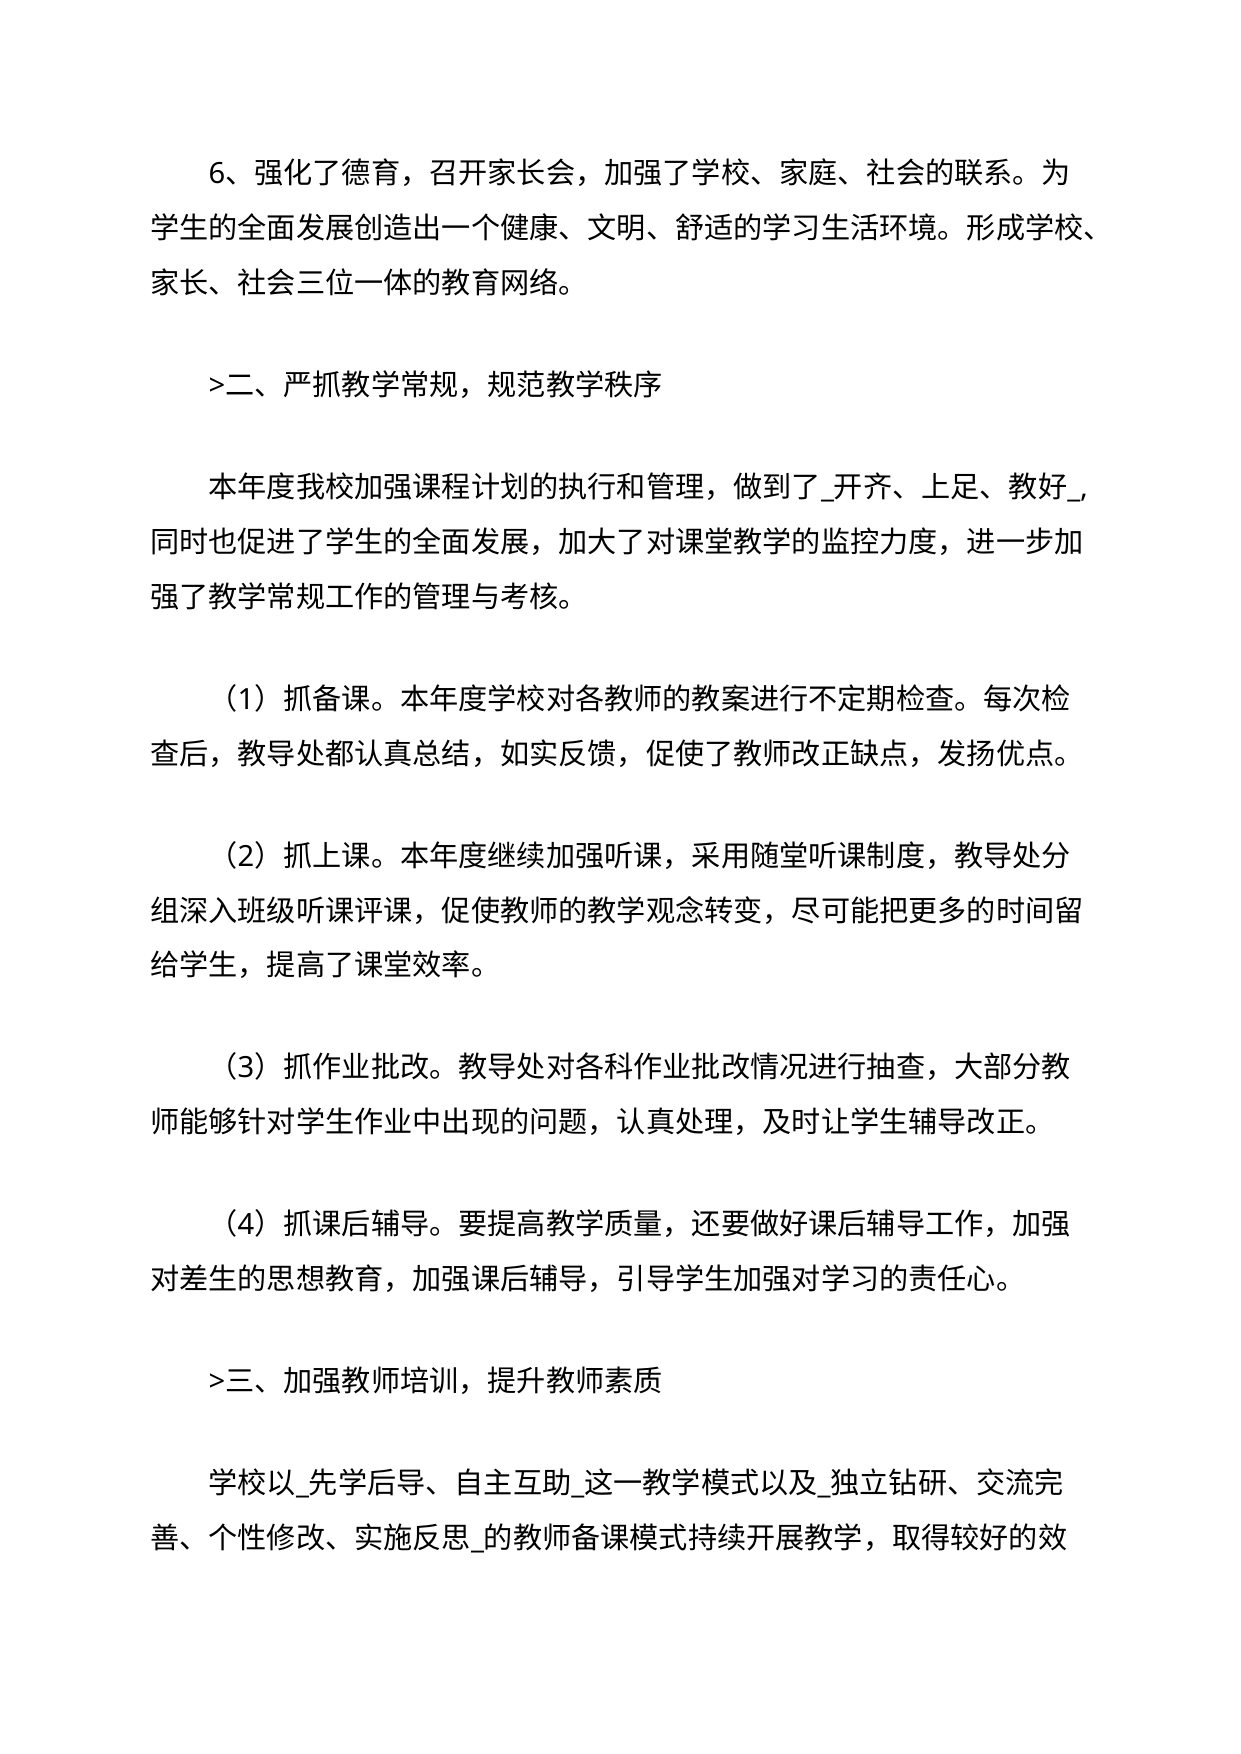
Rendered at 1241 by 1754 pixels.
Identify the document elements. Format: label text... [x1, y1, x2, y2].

text 本年度我校加强课程计划的执行和管理，做到了_开齐、上足、教好_,同时也促进了学生的全面发展，加大了对课堂教学的监控力度，进一步加强了教学常规工作的管理与考核。 [150, 464, 1090, 616]
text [150, 1459, 1090, 1557]
text >三、加强教师培训，提升教师素质 [150, 1357, 1090, 1400]
text （2）抓上课。本年度继续加强听课，采用随堂听课制度，教导处分组深入班级听课评课，促使教师的教学观念转变，尽可能把更多的时间留给学生，提高了课堂效率。 [150, 832, 1090, 984]
text 6、强化了德育，召开家长会，加强了学校、家庭、社会的联系。为学生的全面发展创造出一个健康、文明、舒适的学习生活环境。形成学校、家长、社会三位一体的教育网络。 [150, 150, 1090, 302]
text （1）抓备课。本年度学校对各教师的教案进行不定期检查。每次检查后，教导处都认真总结，如实反馈，促使了教师改正缺点，发扬优点。 [150, 675, 1090, 773]
text >二、严抓教学常规，规范教学秩序 [150, 362, 1090, 404]
text （4）抓课后辅导。要提高教学质量，还要做好课后辅导工作，加强对差生的思想教育，加强课后辅导，引导学生加强对学习的责任心。 [150, 1201, 1090, 1298]
text （3）抓作业批改。教导处对各科作业批改情况进行抽查，大部分教师能够针对学生作业中出现的问题，认真处理，及时让学生辅导改正。 [150, 1044, 1090, 1141]
